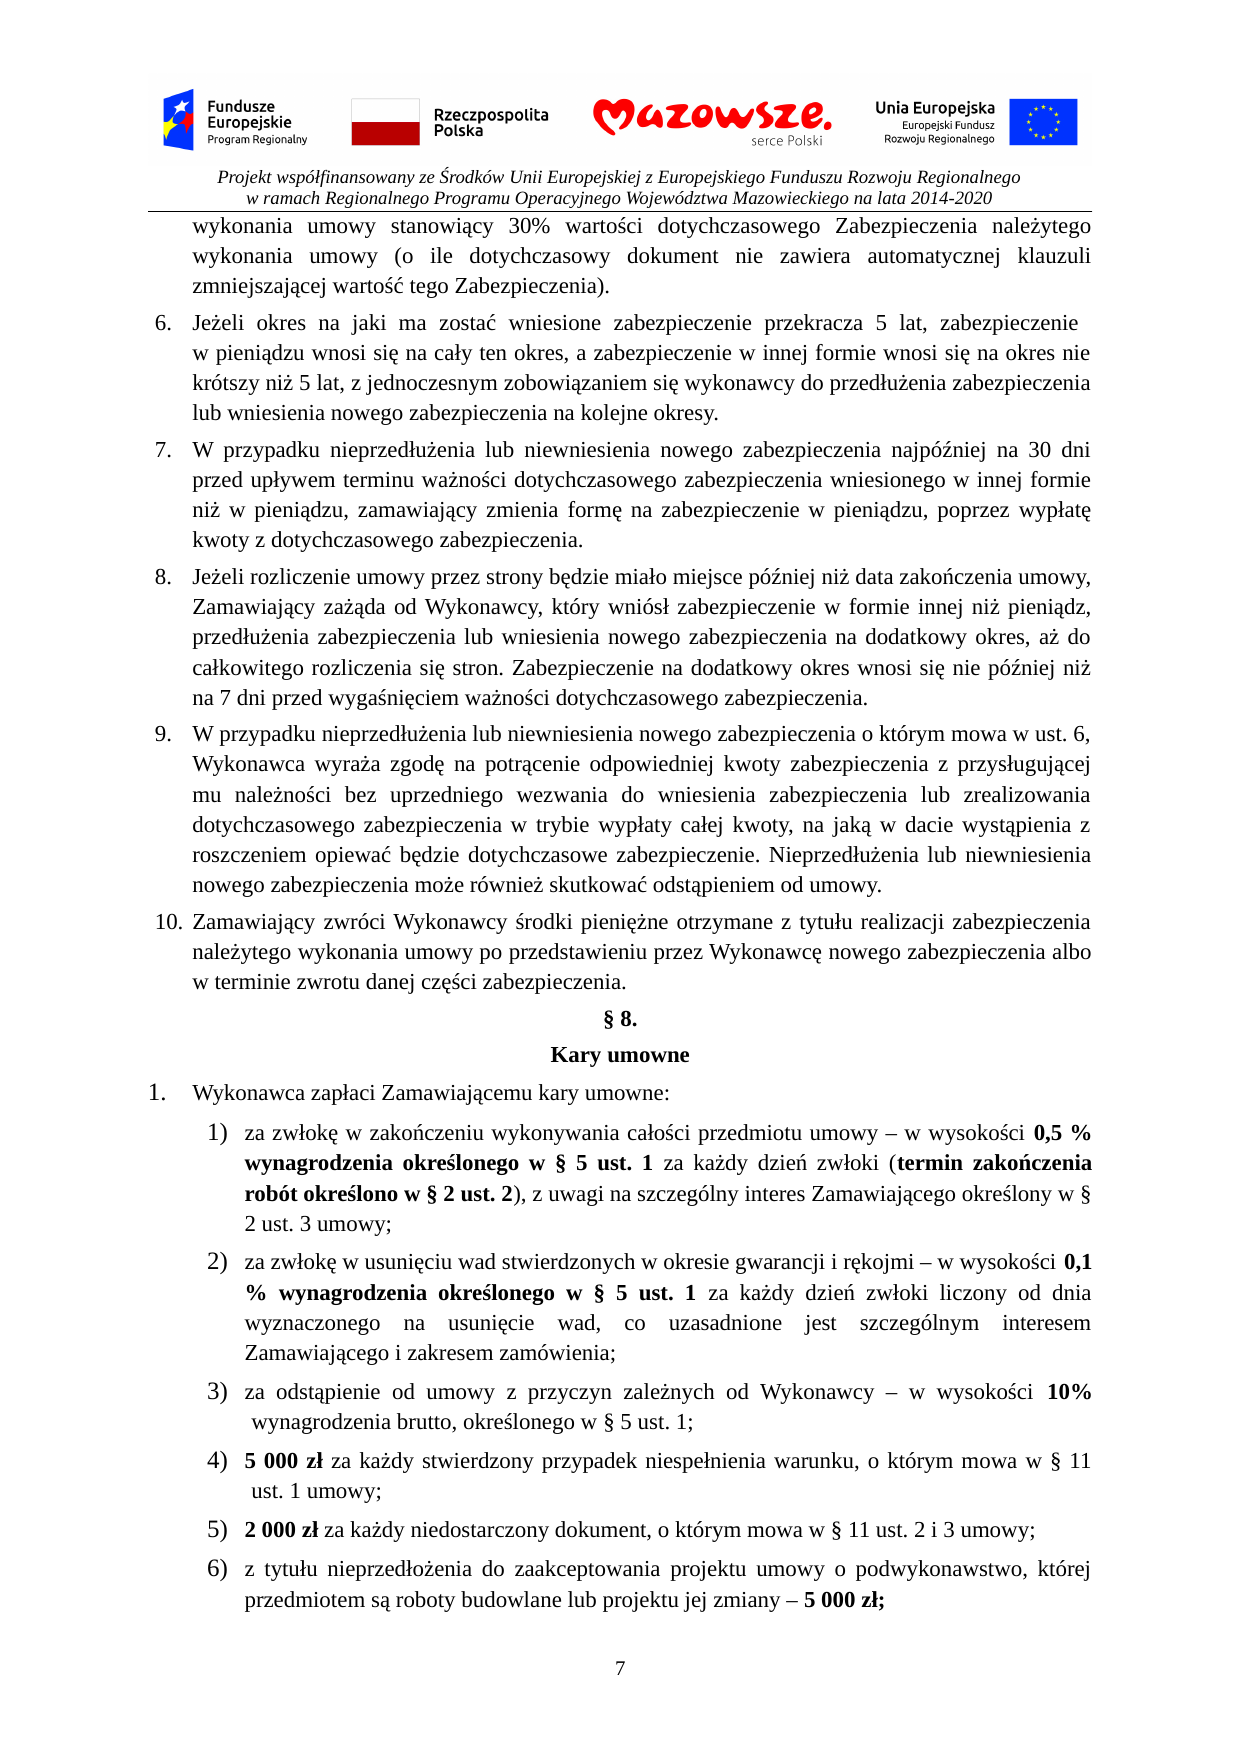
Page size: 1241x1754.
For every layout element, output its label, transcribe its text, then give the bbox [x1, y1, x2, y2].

list W przypadku nieprzedłużenia lub niewniesienia nowego zabezpieczenia o którym mowa w ust. 6, Wykonawca wyraża zgodę na potrącenie odpowiedniej kwoty zabezpieczenia z przysługującej mu należności bez uprzedniego wezwania do wniesienia zabezpieczenia lub zrealizowania dotychczasowego zabezpieczenia w trybie wypłaty całej kwoty, na jaką w dacie wystąpienia z roszczeniem opiewać będzie dotychczasowe zabezpieczenie. Nieprzedłużenia lub niewniesienia nowego zabezpieczenia może również skutkować odstąpieniem od umowy. [154, 720, 1092, 898]
list Zamawiający zwróci Wykonawcy środki pieniężne otrzymane z tytułu realizacji zabezpieczenia należytego wykonania umowy po przedstawieniu przez Wykonawcę nowego zabezpieczenia albo w terminie zwrotu danej części zabezpieczenia. [154, 908, 1092, 994]
list z tytułu nieprzedłożenia do zaakceptowania projektu umowy o podwykonawstwo, której przedmiotem są roboty budowlane lub projektu jej zmiany – 5 000 zł; [207, 1553, 1092, 1612]
list Wykonawca zapłaci Zamawiającemu kary umowne: [148, 1077, 1092, 1106]
list 5 000 zł za każdy stwierdzony przypadek niespełnienia warunku, o którym mowa w § 11 ust. 1 umowy; [207, 1445, 1092, 1504]
list 2 000 zł za każdy niedostarczony dokument, o którym mowa w § 11 ust. 2 i 3 umowy; [207, 1514, 1092, 1543]
list W przypadku nieprzedłużenia lub niewniesienia nowego zabezpieczenia najpóźniej na 30 dni przed upływem terminu ważności dotychczasowego zabezpieczenia wniesionego w innej formie niż w pieniądzu, zamawiający zmienia formę na zabezpieczenie w pieniądzu, poprzez wypłatę kwoty z dotychczasowego zabezpieczenia. [154, 436, 1092, 553]
picture [148, 73, 1093, 166]
list za zwłokę w usunięciu wad stwierdzonych w okresie gwarancji i rękojmi – w wysokości 0,1 % wynagrodzenia określonego w § 5 ust. 1 za każdy dzień zwłoki liczony od dnia wyznaczonego na usunięcie wad, co uzasadnione jest szczególnym interesem Zamawiającego i zakresem zamówienia; [207, 1246, 1092, 1366]
text § 8. [148, 1004, 1092, 1031]
text Kary umowne [148, 1041, 1092, 1067]
list za odstąpienie od umowy z przyczyn zależnych od Wykonawcy – w wysokości 10% wynagrodzenia brutto, określonego w § 5 ust. 1; [207, 1376, 1092, 1435]
list za zwłokę w zakończeniu wykonywania całości przedmiotu umowy – w wysokości 0,5 % wynagrodzenia określonego w § 5 ust. 1 za każdy dzień zwłoki (termin zakończenia robót określono w § 2 ust. 2), z uwagi na szczególny interes Zamawiającego określony w § 2 ust. 3 umowy; [207, 1117, 1092, 1236]
list Jeżeli okres na jaki ma zostać wniesione zabezpieczenie przekracza 5 lat, zabezpieczenie w pieniądzu wnosi się na cały ten okres, a zabezpieczenie w innej formie wnosi się na okres nie krótszy niż 5 lat, z jednoczesnym zobowiązaniem się wykonawcy do przedłużenia zabezpieczenia lub wniesienia nowego zabezpieczenia na kolejne okresy. [154, 309, 1092, 426]
list Jeżeli rozliczenie umowy przez strony będzie miało miejsce później niż data zakończenia umowy, Zamawiający zażąda od Wykonawcy, który wniósł zabezpieczenie w formie innej niż pieniądz, przedłużenia zabezpieczenia lub wniesienia nowego zabezpieczenia na dodatkowy okres, aż do całkowitego rozliczenia się stron. Zabezpieczenie na dodatkowy okres wnosi się nie później niż na 7 dni przed wygaśnięciem ważności dotychczasowego zabezpieczenia. [154, 563, 1092, 710]
